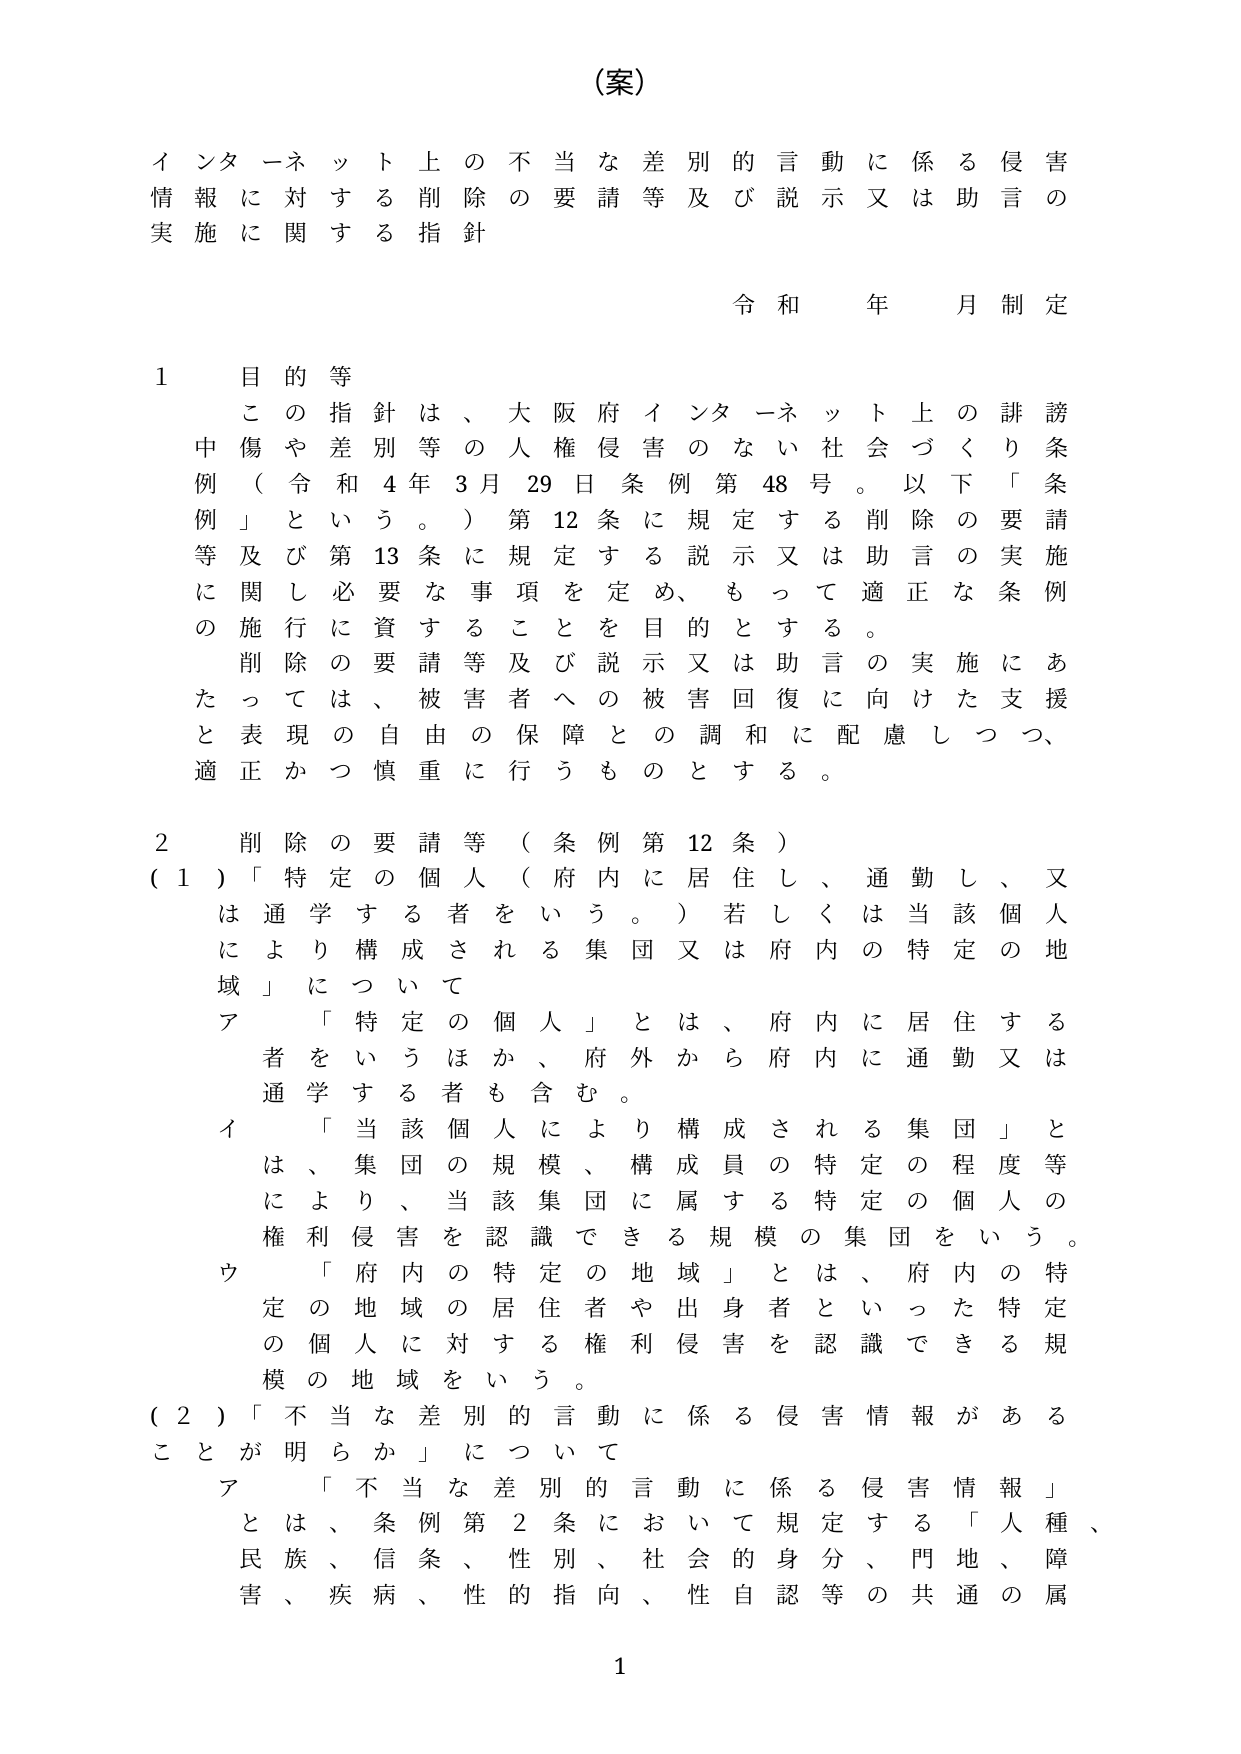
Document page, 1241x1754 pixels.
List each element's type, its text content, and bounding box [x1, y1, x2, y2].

text ア 「特定の個人」とは、府内に居住する者をいうほか、府外から府内に通勤又は通学する者も含む。 [195, 1002, 1090, 1110]
text 令和 年 月制定 [150, 286, 1090, 322]
text ２ 削除の要請等（条例第12条） [150, 823, 1090, 859]
text イ 「当該個人により構成される集団」とは、集団の規模、構成員の特定の程度等により、当該集団に属する特定の個人の権利侵害を認識できる規模の集団をいう。 [195, 1110, 1090, 1253]
text インターネット上の不当な差別的言動に係る侵害情報に対する削除の要請等及び説示又は助言の実施に関する指針 [150, 142, 1090, 250]
text (１)「特定の個人（府内に居住し、通勤し、又は通学する者をいう。）若しくは当該個人により構成される集団又は府内の特定の地域」について [150, 859, 1090, 1002]
text 削除の要請等及び説示又は助言の実施にあたっては、被害者への被害回復に向けた支援と表現の自由の保障との調和に配慮しつつ、適正かつ慎重に行うものとする。 [150, 644, 1090, 787]
text この指針は、大阪府インターネット上の誹謗中傷や差別等の人権侵害のない社会づくり条例（令和4年3月29日条例第48号。以下「条例」という。）第12条に規定する削除の要請等及び第13条に規定する説示又は助言の実施に関し必要な事項を定め、もって適正な条例の施行に資することを目的とする。 [150, 393, 1090, 644]
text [195, 1468, 1090, 1612]
text １ 目的等 [150, 357, 1090, 393]
text (２)「不当な差別的言動に係る侵害情報があることが明らか」について [150, 1397, 1090, 1468]
text ウ 「府内の特定の地域」とは、府内の特定の地域の居住者や出身者といった特定の個人に対する権利侵害を認識できる規模の地域をいう。 [195, 1253, 1090, 1397]
